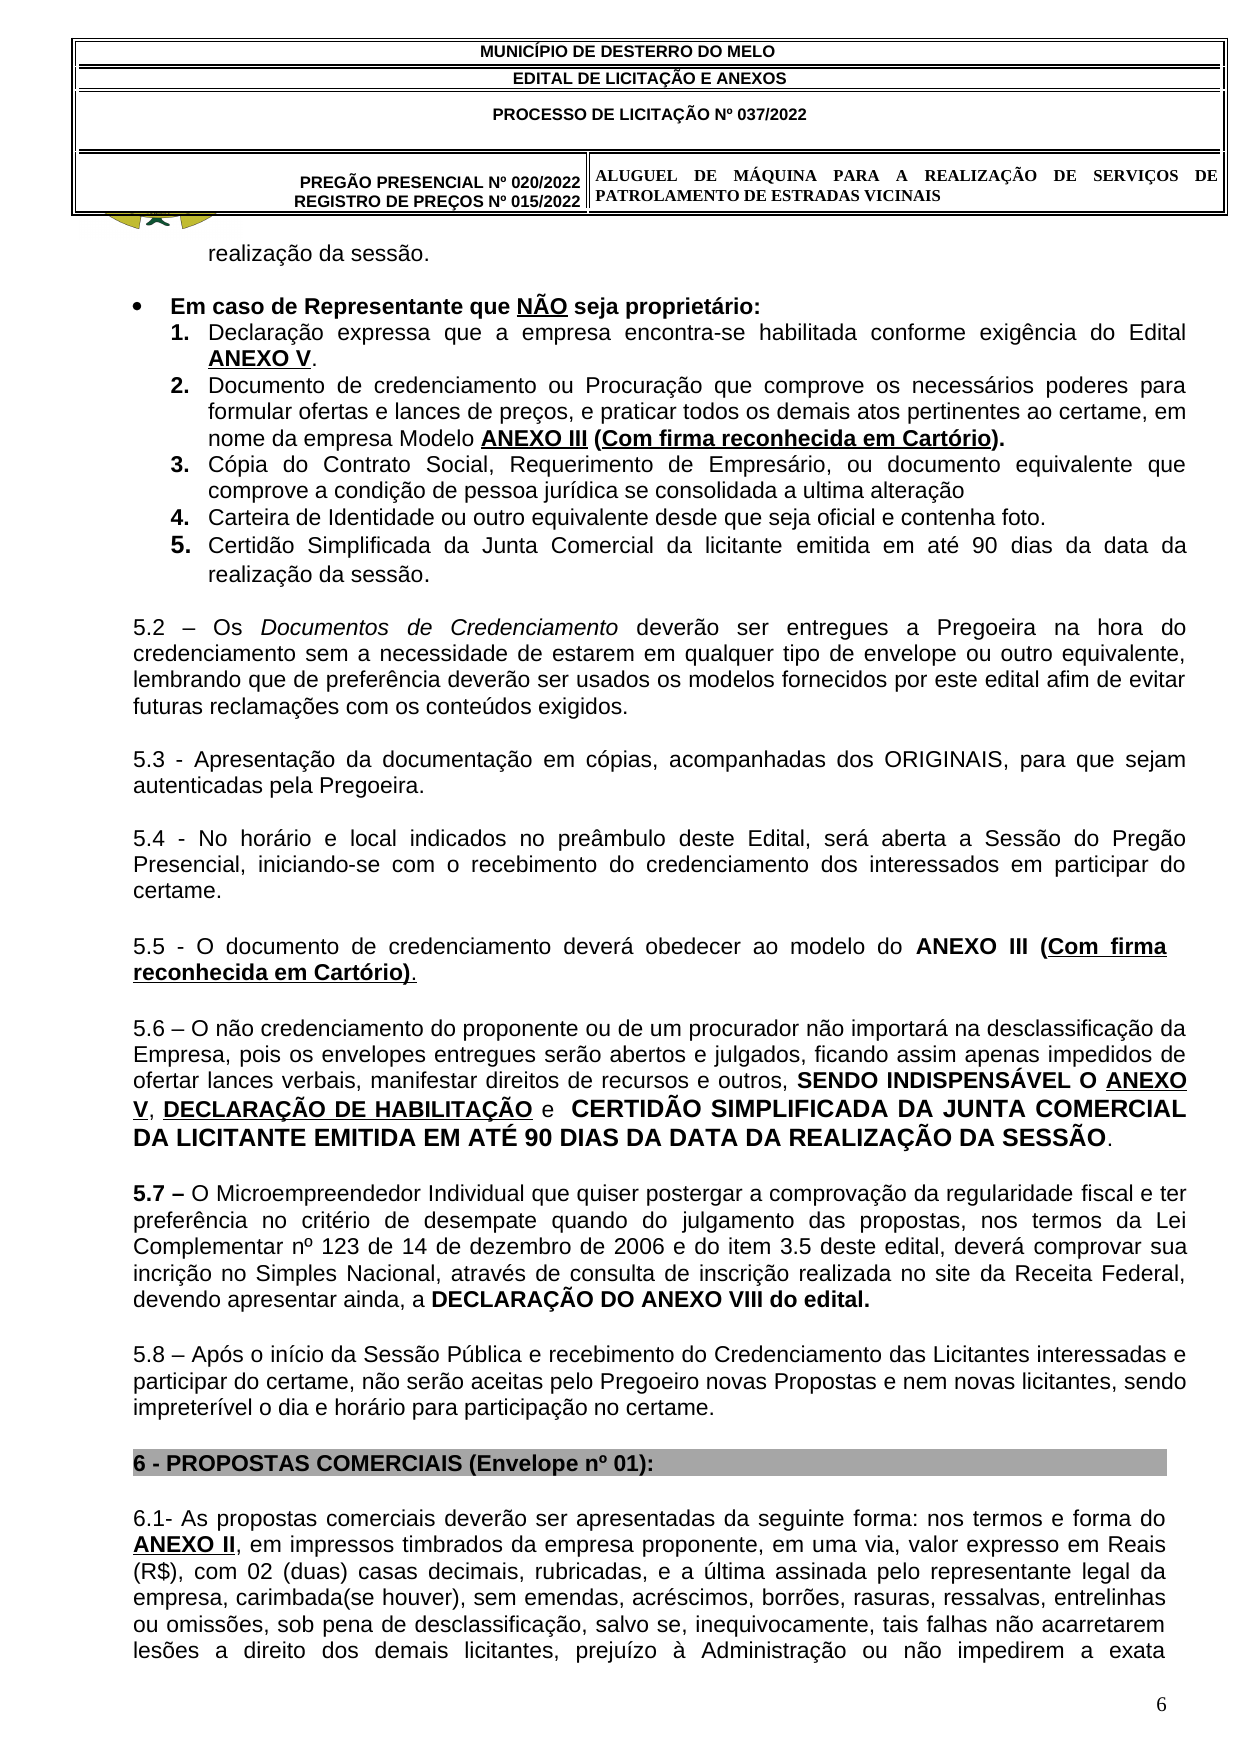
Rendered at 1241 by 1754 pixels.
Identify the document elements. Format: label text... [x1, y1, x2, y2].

text 5.4 - No horário e local indicados no preâmbulo deste Edital, será aberta a Sessão do Pregão Presencial, iniciando-se com o recebimento do credenciamento dos interessados em participar do certame. [133, 824, 1187, 904]
list Certidão Simplificada da Junta Comercial da licitante emitida em até 90 dias da data da realização da sessão. [170, 530, 1187, 587]
list Carteira de Identidade ou outro equivalente desde que seja oficial e contenha foto. [170, 503, 1187, 530]
text 5.5 - O documento de credenciamento deverá obedecer ao modelo do ANEXO III (Com firma reconhecida em Cartório). [133, 933, 1167, 986]
text 5.8 – Após o início da Sessão Pública e recebimento do Credenciamento das Licitantes interessadas e participar do certame, não serão aceitas pelo Pregoeiro novas Propostas e nem novas licitantes, sendo impreterível o dia e horário para participação no certame. [133, 1341, 1187, 1420]
text 5.2 – Os Documentos de Credenciamento deverão ser entregues a Pregoeira na hora do credenciamento sem a necessidade de estarem em qualquer tipo de envelope ou outro equivalente, lembrando que de preferência deverão ser usados os modelos fornecidos por este edital afim de evitar futuras reclamações com os conteúdos exigidos. [133, 614, 1187, 719]
list Em caso de Representante que NÃO seja proprietário: [133, 293, 1167, 319]
picture [79, 216, 243, 240]
text 6 - PROPOSTAS COMERCIAIS (Envelope nº 01): [133, 1449, 1167, 1476]
text 5.3 - Apresentação da documentação em cópias, acompanhadas dos ORIGINAIS, para que sejam autenticadas pela Pregoeira. [133, 746, 1187, 798]
text 5.7 – O Microempreendedor Individual que quiser postergar a comprovação da regularidade fiscal e ter preferência no critério de desempate quando do julgamento das propostas, nos termos da Lei Complementar nº 123 de 14 de dezembro de 2006 e do item 3.5 deste edital, deverá comprovar sua incrição no Simples Nacional, através de consulta de inscrição realizada no site da Receita Federal, devendo apresentar ainda, a DECLARAÇÃO DO ANEXO VIII do edital. [133, 1180, 1187, 1312]
list Certidão Simplificada da Junta Comercial da licitante emitida em até 90 dias da data da realização da sessão. [170, 240, 1187, 266]
list Cópia do Contrato Social, Requerimento de Empresário, ou documento equivalente que comprove a condição de pessoa jurídica se consolidada a ultima alteração [170, 451, 1187, 503]
list Declaração expressa que a empresa encontra-se habilitada conforme exigência do Edital ANEXO V. [170, 319, 1187, 372]
list Documento de credenciamento ou Procuração que comprove os necessários poderes para formular ofertas e lances de preços, e praticar todos os demais atos pertinentes ao certame, em nome da empresa Modelo ANEXO III (Com firma reconhecida em Cartório). [170, 372, 1187, 451]
text 5.6 – O não credenciamento do proponente ou de um procurador não importará na desclassificação da Empresa, pois os envelopes entregues serão abertos e julgados, ficando assim apenas impedidos de ofertar lances verbais, manifestar direitos de recursos e outros, SENDO INDISPENSÁVEL O ANEXO V, DECLARAÇÃO DE HABILITAÇÃO e CERTIDÃO SIMPLIFICADA DA JUNTA COMERCIAL DA LICITANTE EMITIDA EM ATÉ 90 DIAS DA DATA DA REALIZAÇÃO DA SESSÃO. [133, 1015, 1187, 1151]
